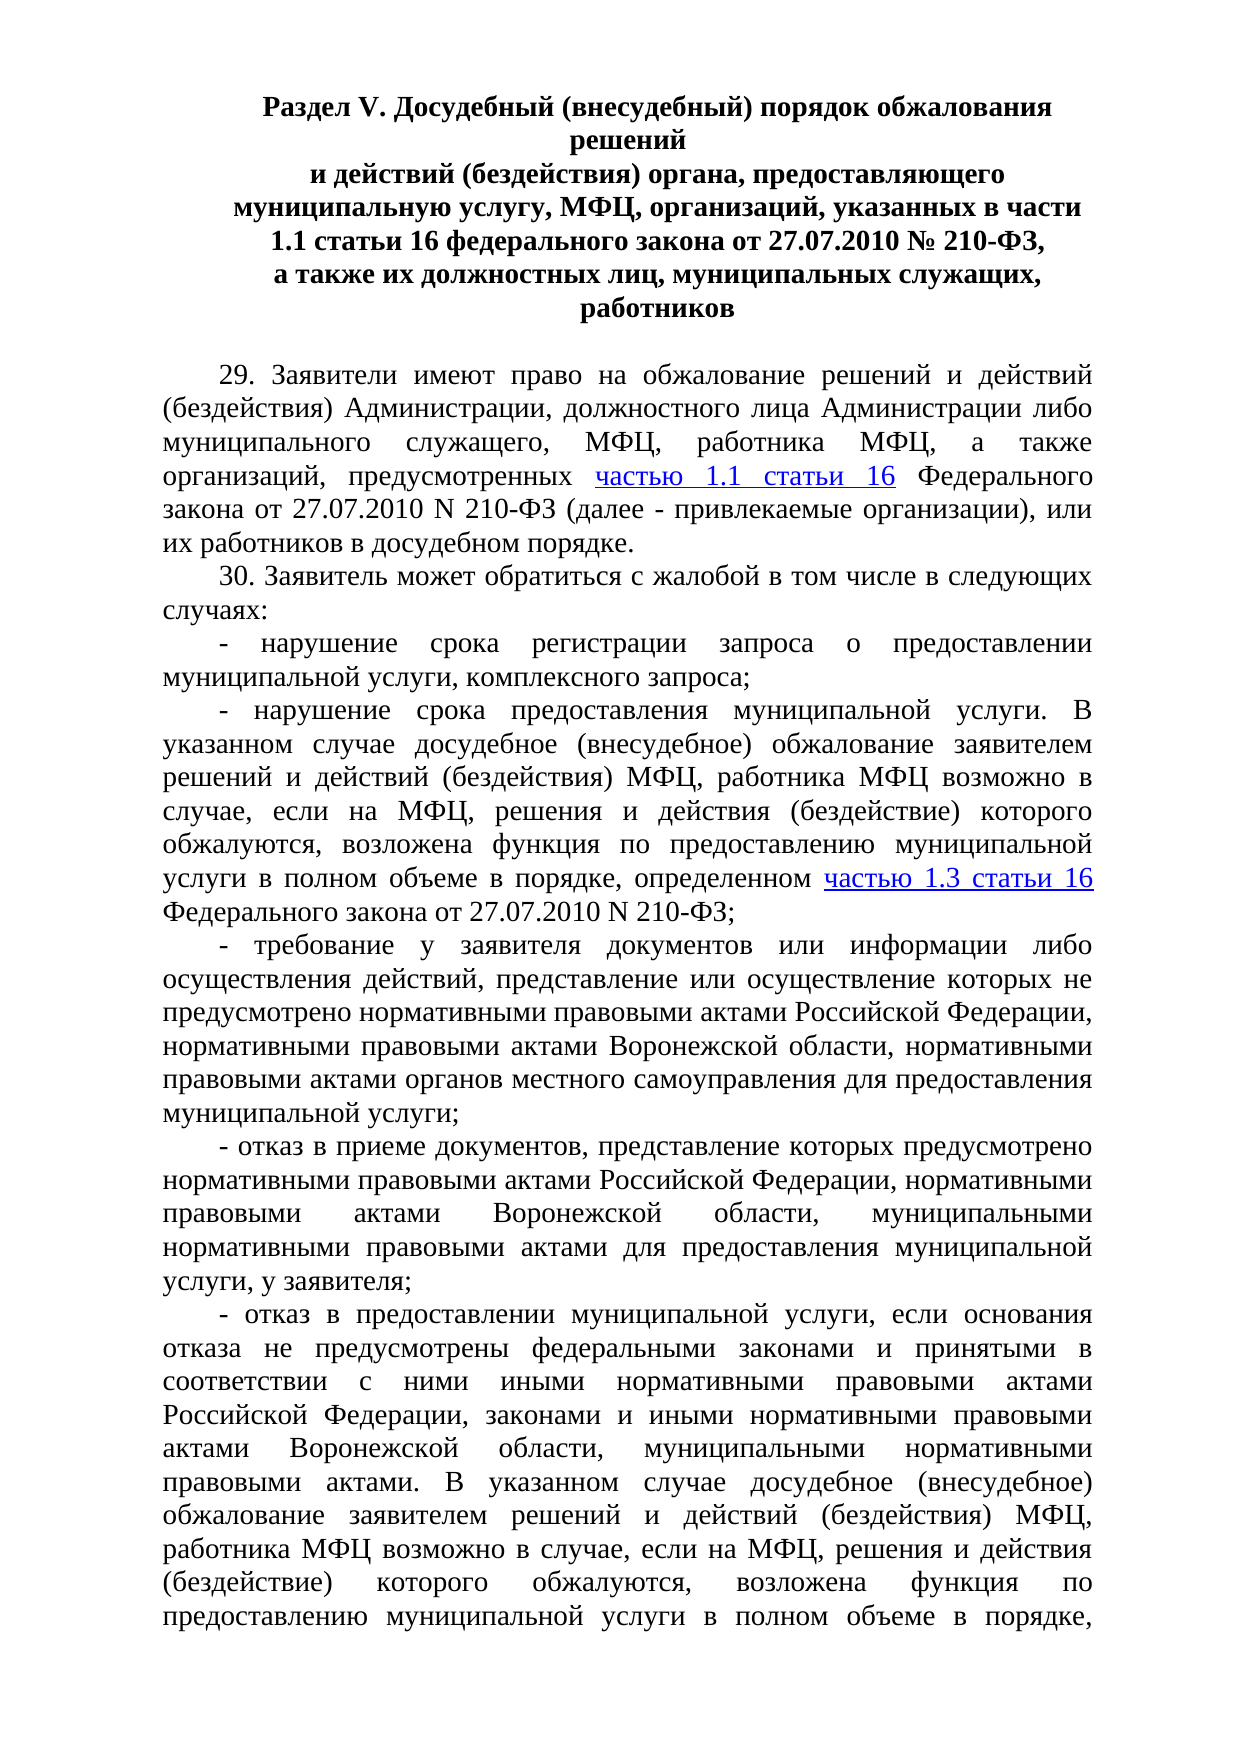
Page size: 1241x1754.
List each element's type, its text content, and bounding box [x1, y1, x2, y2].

text и действий (бездействия) органа, предоставляющего [162, 156, 1093, 189]
text - требование у заявителя документов или информации либо осуществления действий, представление или осуществление которых не предусмотрено нормативными правовыми актами Российской Федерации, нормативными правовыми актами Воронежской области, нормативными правовыми актами органов местного самоуправления для предоставления муниципальной услуги; [162, 927, 1093, 1128]
text 1.1 статьи 16 федерального закона от 27.07.2010 № 210-ФЗ, [162, 223, 1093, 256]
text а также их должностных лиц, муниципальных служащих, [162, 256, 1093, 290]
text работников [162, 290, 1093, 323]
text 30. Заявитель может обратиться с жалобой в том числе в следующих случаях: [162, 558, 1093, 625]
text Раздел V. Досудебный (внесудебный) порядок обжалования решений [162, 89, 1093, 156]
text - нарушение срока предоставления муниципальной услуги. В указанном случае досудебное (внесудебное) обжалование заявителем решений и действий (бездействия) МФЦ, работника МФЦ возможно в случае, если на МФЦ, решения и действия (бездействие) которого обжалуются, возложена функция по предоставлению муниципальной услуги в полном объеме в порядке, определенном частью 1.3 статьи 16 Федерального закона от 27.07.2010 N 210-ФЗ; [162, 692, 1093, 927]
text - отказ в приеме документов, представление которых предусмотрено нормативными правовыми актами Российской Федерации, нормативными правовыми актами Воронежской области, муниципальными нормативными правовыми актами для предоставления муниципальной услуги, у заявителя; [162, 1128, 1093, 1296]
text 29. Заявители имеют право на обжалование решений и действий (бездействия) Администрации, должностного лица Администрации либо муниципального служащего, МФЦ, работника МФЦ, а также организаций, предусмотренных частью 1.1 статьи 16 Федерального закона от 27.07.2010 N 210-ФЗ (далее - привлекаемые организации), или их работников в досудебном порядке. [162, 357, 1093, 558]
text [162, 1296, 1093, 1632]
text муниципальную услугу, МФЦ, организаций, указанных в части [162, 189, 1093, 223]
text - нарушение срока регистрации запроса о предоставлении муниципальной услуги, комплексного запроса; [162, 625, 1093, 692]
